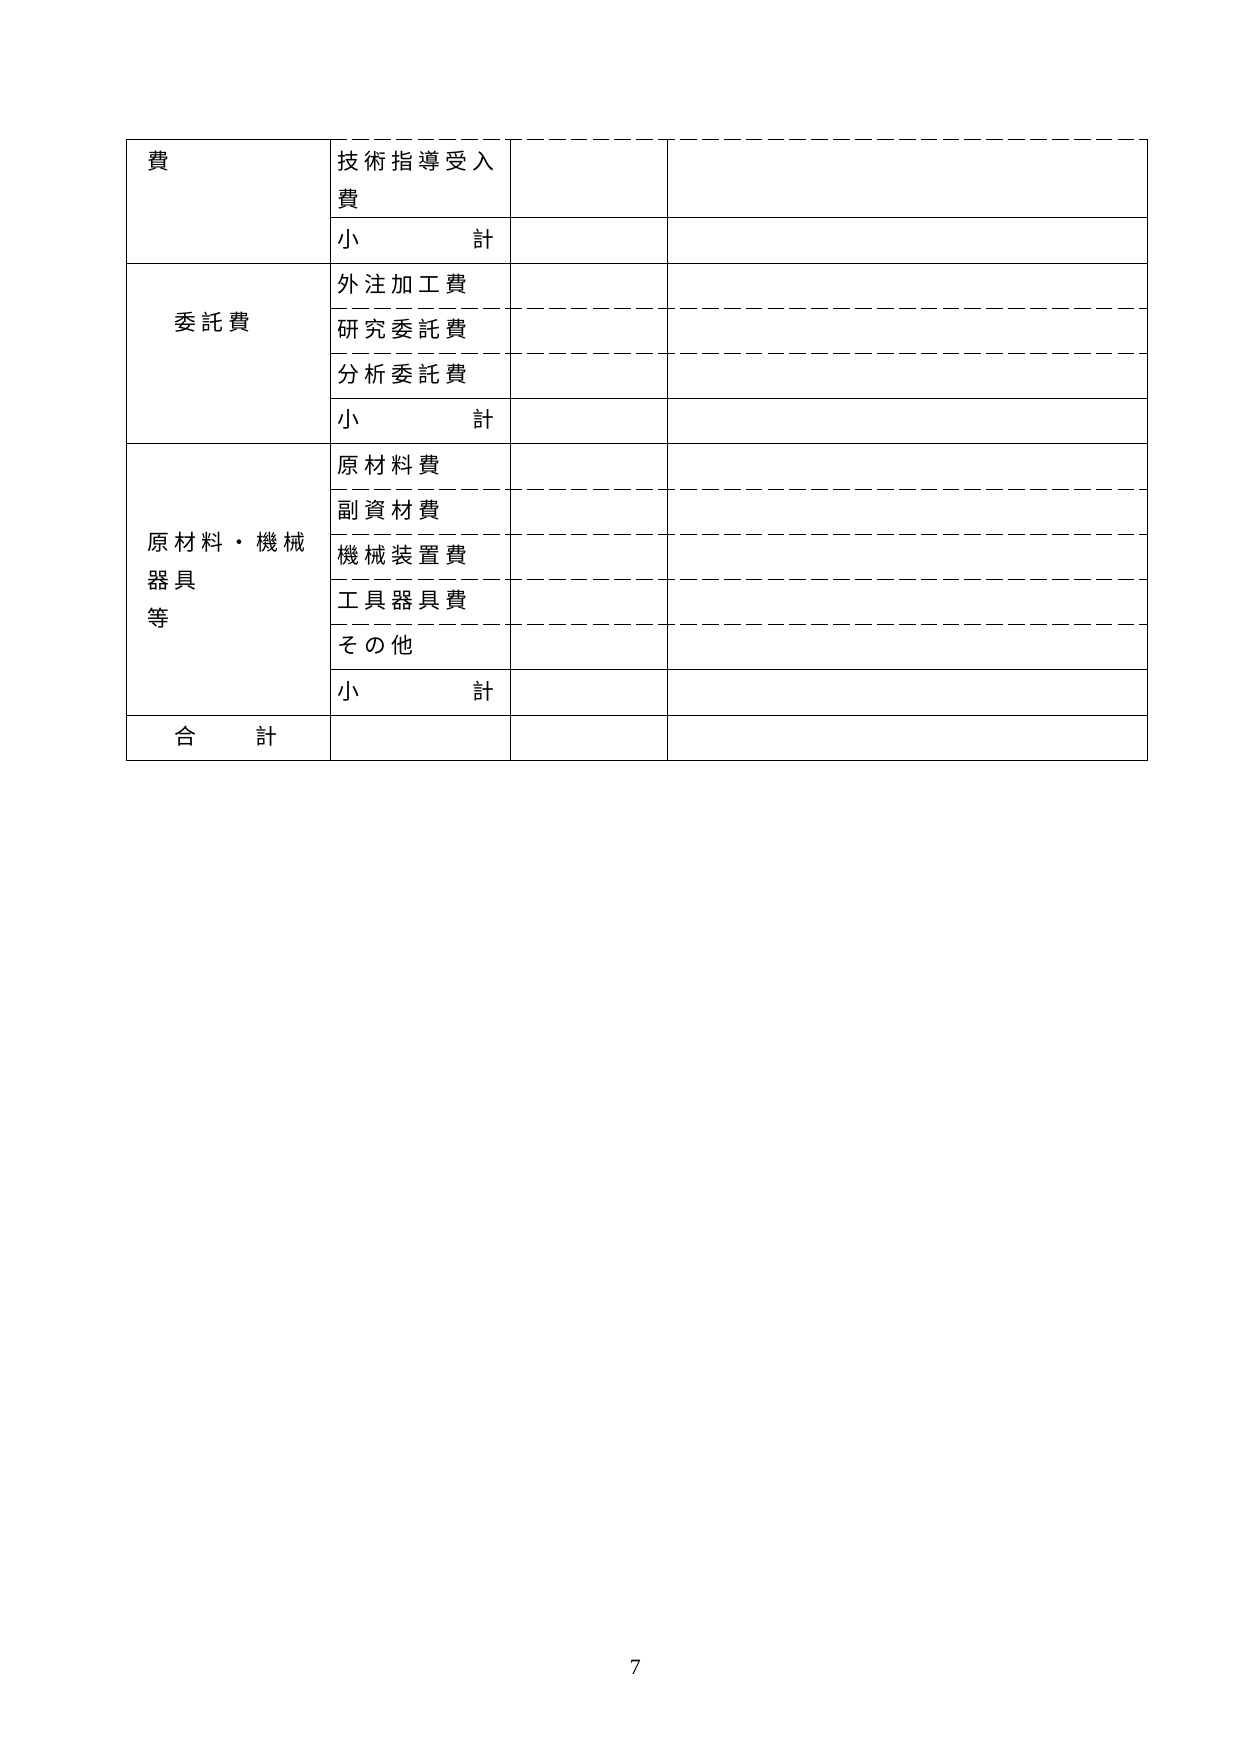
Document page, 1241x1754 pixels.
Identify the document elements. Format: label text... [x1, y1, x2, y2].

table_cell [668, 624, 1147, 669]
table_cell [668, 579, 1147, 624]
table_cell 委託費 [127, 264, 330, 443]
table_cell [511, 716, 667, 760]
table_cell 小 計 [331, 670, 510, 714]
table_cell [511, 444, 667, 488]
table_cell [668, 670, 1147, 714]
table_cell 副資材費 [331, 489, 510, 534]
table_cell 合 計 [127, 716, 330, 760]
table_cell [668, 716, 1147, 760]
table_cell その他 [331, 624, 510, 669]
table_cell [511, 353, 667, 398]
table_cell 技術指導受入費 [331, 139, 510, 217]
table_cell [668, 139, 1147, 217]
table_cell [668, 264, 1147, 308]
table_cell 工具器具費 [331, 579, 510, 624]
table_cell [668, 308, 1147, 353]
table_cell 外注加工費 [331, 264, 510, 308]
table_cell [511, 218, 667, 262]
table_cell [668, 489, 1147, 534]
table_cell [331, 716, 510, 760]
table_cell [668, 353, 1147, 398]
table_cell [511, 624, 667, 669]
table_cell 原材料費 [331, 444, 510, 488]
table_cell 機械装置費 [331, 534, 510, 579]
table_cell [511, 139, 667, 217]
table_cell [511, 534, 667, 579]
table_cell 原材料・機械器具 等 [127, 444, 330, 714]
table_cell 小 計 [331, 399, 510, 443]
table_cell [668, 218, 1147, 262]
table_cell 分析委託費 [331, 353, 510, 398]
table_cell [668, 534, 1147, 579]
table_cell [511, 399, 667, 443]
table_cell [511, 489, 667, 534]
table_cell 小 計 [331, 218, 510, 262]
table_cell [511, 264, 667, 308]
table_cell [668, 399, 1147, 443]
table_cell [511, 670, 667, 714]
table_cell [511, 579, 667, 624]
table_cell [668, 444, 1147, 488]
table_cell 研究委託費 [331, 308, 510, 353]
table_cell 人件費的経費 [127, 140, 330, 262]
table_cell [511, 308, 667, 353]
